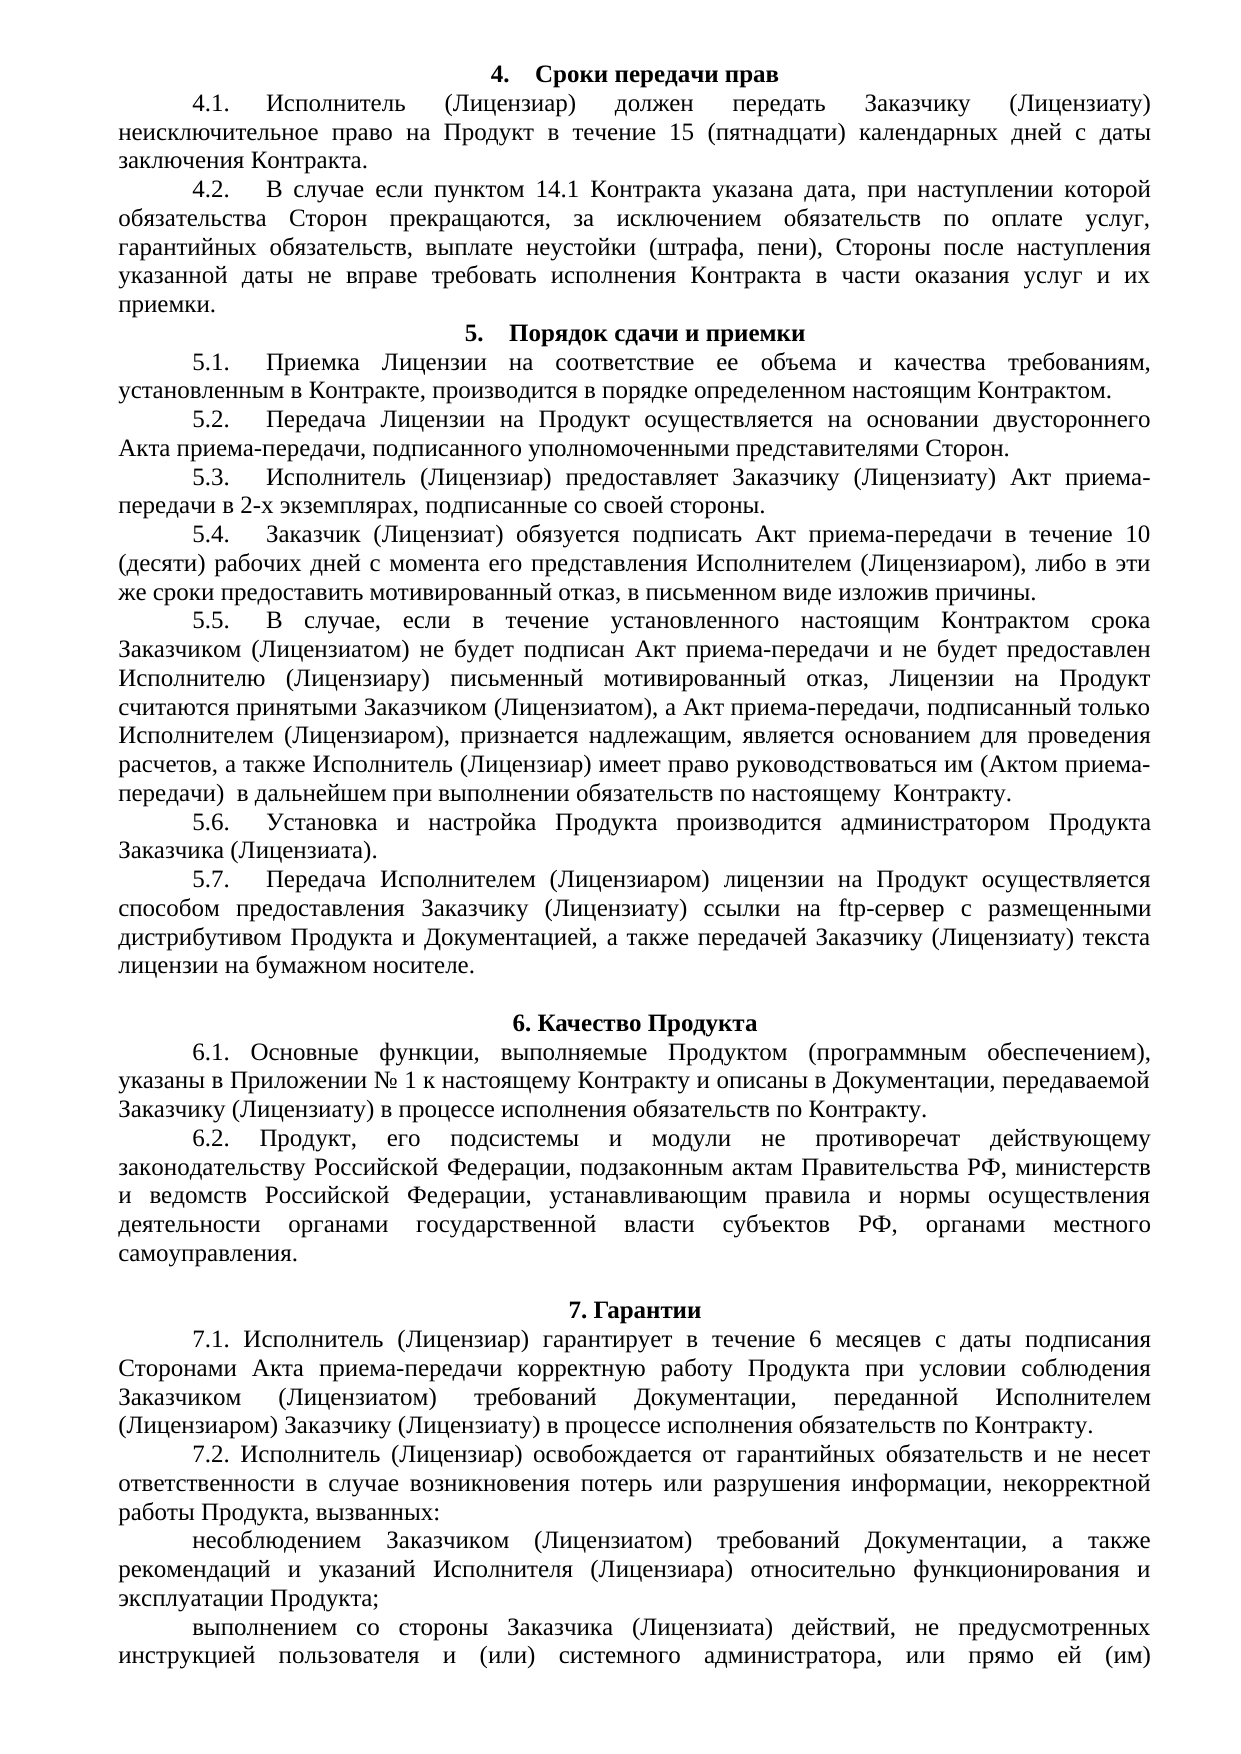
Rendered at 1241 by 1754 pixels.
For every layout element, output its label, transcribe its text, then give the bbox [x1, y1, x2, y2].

text 7.1. Исполнитель (Лицензиар) гарантирует в течение 6 месяцев с даты подписания Сторонами Акта приема-передачи корректную работу Продукта при условии соблюдения Заказчиком (Лицензиатом) требований Документации, переданной Исполнителем (Лицензиаром) Заказчику (Лицензиату) в процессе исполнения обязательств по Контракту. [118, 1324, 1152, 1439]
text 6.2. Продукт, его подсистемы и модули не противоречат действующему законодательству Российской Федерации, подзаконным актам Правительства РФ, министерств и ведомств Российской Федерации, устанавливающим правила и нормы осуществления деятельности органами государственной власти субъектов РФ, органами местного самоуправления. [118, 1123, 1152, 1267]
text 6.1. Основные функции, выполняемые Продуктом (программным обеспечением), указаны в Приложении № 1 к настоящему Контракту и описаны в Документации, передаваемой Заказчику (Лицензиату) в процессе исполнения обязательств по Контракту. [118, 1037, 1152, 1123]
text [118, 1612, 1152, 1669]
list Заказчик (Лицензиат) обязуется подписать Акт приема-передачи в течение 10 (десяти) рабочих дней с момента его представления Исполнителем (Лицензиаром), либо в эти же сроки предоставить мотивированный отказ, в письменном виде изложив причины. [118, 519, 1152, 605]
list Приемка Лицензии на соответствие ее объема и качества требованиям, установленным в Контракте, производится в порядке определенном настоящим Контрактом. [118, 347, 1152, 404]
text 7. Гарантии [118, 1295, 1152, 1324]
text 6. Качество Продукта [118, 1008, 1152, 1037]
list Передача Лицензии на Продукт осуществляется на основании двустороннего Акта приема-передачи, подписанного уполномоченными представителями Сторон. [118, 404, 1152, 462]
text 7.2. Исполнитель (Лицензиар) освобождается от гарантийных обязательств и не несет ответственности в случае возникновения потерь или разрушения информации, некорректной работы Продукта, вызванных: [118, 1439, 1152, 1525]
list Сроки передачи прав [118, 59, 1152, 88]
list Исполнитель (Лицензиар) должен передать Заказчику (Лицензиату) неисключительное право на Продукт в течение 15 (пятнадцати) календарных дней с даты заключения Контракта. [118, 88, 1152, 174]
list Передача Исполнителем (Лицензиаром) лицензии на Продукт осуществляется способом предоставления Заказчику (Лицензиату) ссылки на ftp-сервер с размещенными дистрибутивом Продукта и Документацией, а также передачей Заказчику (Лицензиату) текста лицензии на бумажном носителе. [118, 864, 1152, 979]
list Установка и настройка Продукта производится администратором Продукта Заказчика (Лицензиата). [118, 807, 1152, 864]
list В случае, если в течение установленного настоящим Контрактом срока Заказчиком (Лицензиатом) не будет подписан Акт приема-передачи и не будет предоставлен Исполнителю (Лицензиару) письменный мотивированный отказ, Лицензии на Продукт считаются принятыми Заказчиком (Лицензиатом), а Акт приема-передачи, подписанный только Исполнителем (Лицензиаром), признается надлежащим, является основанием для проведения расчетов, а также Исполнитель (Лицензиар) имеет право руководствоваться им (Актом приема-передачи) в дальнейшем при выполнении обязательств по настоящему Контракту. [118, 605, 1152, 807]
list Исполнитель (Лицензиар) предоставляет Заказчику (Лицензиату) Акт приема-передачи в 2-х экземплярах, подписанные со своей стороны. [118, 462, 1152, 519]
text несоблюдением Заказчиком (Лицензиатом) требований Документации, а также рекомендаций и указаний Исполнителя (Лицензиара) относительно функционирования и эксплуатации Продукта; [118, 1525, 1152, 1612]
list Порядок сдачи и приемки [118, 318, 1152, 347]
list В случае если пунктом 14.1 Контракта указана дата, при наступлении которой обязательства Сторон прекращаются, за исключением обязательств по оплате услуг, гарантийных обязательств, выплате неустойки (штрафа, пени), Стороны после наступления указанной даты не вправе требовать исполнения Контракта в части оказания услуг и их приемки. [118, 174, 1152, 318]
